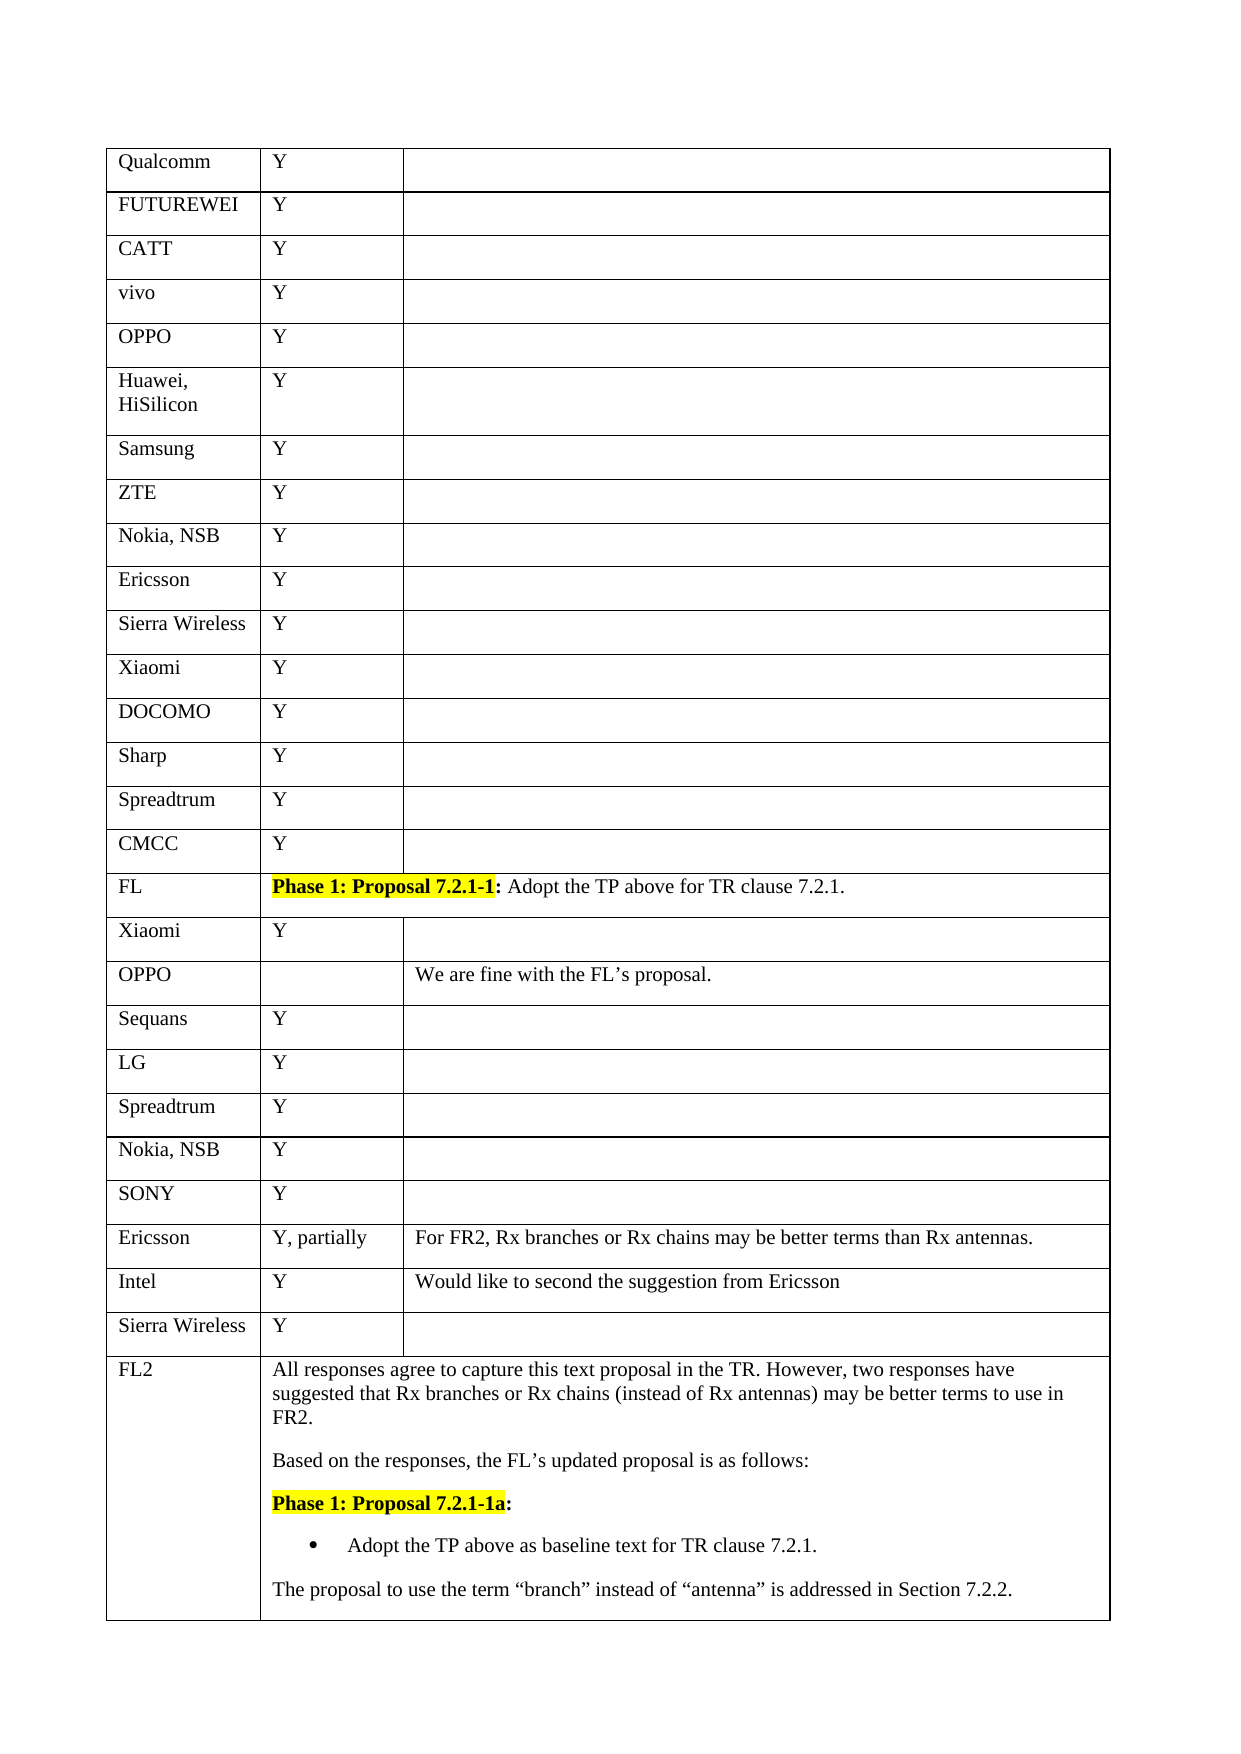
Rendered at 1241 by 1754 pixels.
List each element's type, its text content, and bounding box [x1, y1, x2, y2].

table_cell CATT [107, 236, 260, 279]
table_cell Would like to second the suggestion from Ericsson [404, 1269, 1109, 1312]
table_cell For FR2, Rx branches or Rx chains may be better terms than Rx antennas. [404, 1225, 1109, 1268]
table_cell Y [261, 1269, 403, 1312]
table_cell Nokia, NSB [107, 1138, 260, 1180]
table_cell Nokia, NSB [107, 524, 260, 566]
table_cell Xiaomi [107, 655, 260, 698]
table_cell Y [261, 368, 403, 435]
table_cell CMCC [107, 830, 260, 873]
table_cell [404, 787, 1109, 829]
table_cell We are fine with the FL’s proposal. [404, 962, 1109, 1005]
table_cell vivo [107, 280, 260, 323]
table_cell Y, partially [261, 1225, 403, 1268]
table_cell Y [261, 149, 403, 191]
table_cell [404, 436, 1109, 478]
table_cell [404, 524, 1109, 566]
table_cell Huawei, HiSilicon [107, 368, 260, 435]
table_cell Sierra Wireless [107, 611, 260, 654]
table_cell Y [261, 699, 403, 742]
table_cell [404, 1313, 1109, 1356]
table_cell OPPO [107, 324, 260, 367]
table_cell [404, 324, 1109, 367]
table_cell [261, 962, 403, 1005]
table_cell Ericsson [107, 1225, 260, 1268]
table_cell Spreadtrum [107, 1094, 260, 1136]
table_cell Intel [107, 1269, 260, 1312]
table_cell [404, 1050, 1109, 1092]
table_cell Y [261, 1050, 403, 1092]
table_cell [404, 1181, 1109, 1224]
table_cell [404, 368, 1109, 435]
table_cell Y [261, 1138, 403, 1180]
table_cell [404, 699, 1109, 742]
table_cell Spreadtrum [107, 787, 260, 829]
table_cell Phase 1: Proposal 7.2.1-1: Adopt the TP above for TR clause 7.2.1. [261, 874, 1109, 917]
table_cell Y [261, 1313, 403, 1356]
table_cell Y [261, 830, 403, 873]
table_cell Sierra Wireless [107, 1313, 260, 1356]
table_cell FL2 [107, 1357, 260, 1620]
table_cell Y [261, 280, 403, 323]
table_cell All responses agree to capture this text proposal in the TR. However, two responses have suggested that Rx branches or Rx chains (instead of Rx antennas) may be better terms to use in FR2. Based on the responses, the FL’s updated proposal is as follows: Phase 1: Proposal 7.2.1-1a: Adopt the TP above as baseline text for TR clause 7.2.1. The proposal to use the term “branch” instead of “antenna” is addressed in Section 7.2.2. [261, 1357, 1109, 1620]
table_cell [404, 480, 1109, 522]
table_cell [404, 743, 1109, 786]
table_cell SONY [107, 1181, 260, 1224]
table_cell Y [261, 1006, 403, 1049]
table_cell Y [261, 787, 403, 829]
table_cell DOCOMO [107, 699, 260, 742]
table_cell Sharp [107, 743, 260, 786]
table_cell Samsung [107, 436, 260, 478]
table_cell [404, 149, 1109, 191]
table_cell Y [261, 655, 403, 698]
table_cell FL [107, 874, 260, 917]
table_cell LG [107, 1050, 260, 1092]
table_cell Y [261, 1094, 403, 1136]
table_cell Y [261, 743, 403, 786]
table_cell Y [261, 524, 403, 566]
table_cell [404, 918, 1109, 961]
table_cell Y [261, 1181, 403, 1224]
table_cell [404, 1006, 1109, 1049]
table_cell [404, 1138, 1109, 1180]
table_cell [404, 655, 1109, 698]
table_cell Y [261, 436, 403, 478]
table_cell [404, 236, 1109, 279]
table_cell [404, 280, 1109, 323]
table_cell ZTE [107, 480, 260, 522]
table_cell OPPO [107, 962, 260, 1005]
table_cell [404, 611, 1109, 654]
table_cell Y [261, 611, 403, 654]
table_cell Y [261, 236, 403, 279]
table_cell [404, 830, 1109, 873]
table_cell Y [261, 918, 403, 961]
table_cell [404, 1094, 1109, 1136]
table_cell [404, 193, 1109, 235]
table_cell Y [261, 480, 403, 522]
table_cell Y [261, 567, 403, 610]
table_cell Qualcomm [107, 149, 260, 191]
table_cell Sequans [107, 1006, 260, 1049]
table_cell [404, 567, 1109, 610]
table_cell Y [261, 324, 403, 367]
table_cell Ericsson [107, 567, 260, 610]
table_cell Xiaomi [107, 918, 260, 961]
table_cell Y [261, 193, 403, 235]
table_cell FUTUREWEI [107, 193, 260, 235]
